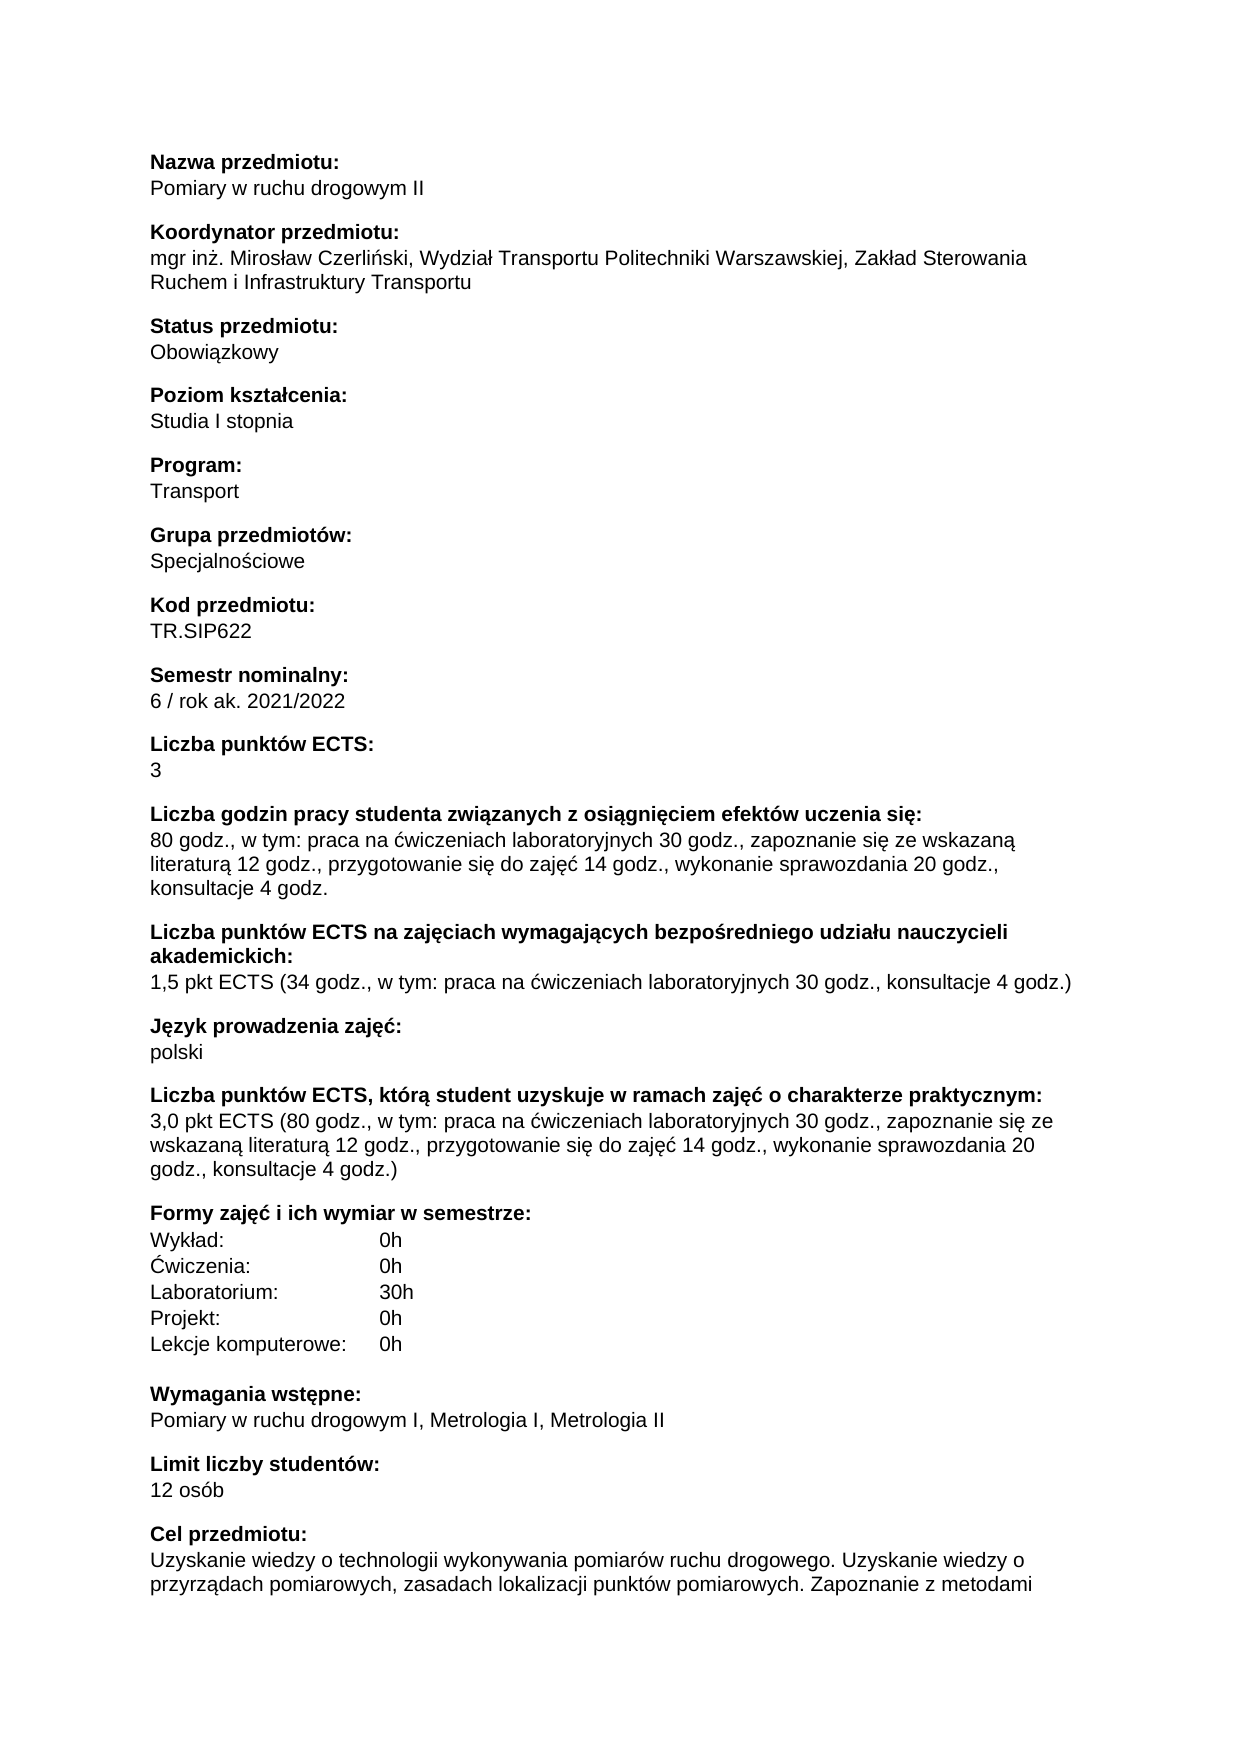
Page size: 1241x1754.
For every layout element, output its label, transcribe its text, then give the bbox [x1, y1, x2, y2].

table_cell 30h [369, 1278, 597, 1304]
text Grupa przedmiotów: [150, 523, 1090, 547]
text Limit liczby studentów: [150, 1452, 1090, 1476]
text 6 / rok ak. 2021/2022 [150, 688, 1090, 712]
text Transport [150, 479, 1090, 503]
text 1,5 pkt ECTS (34 godz., w tym: praca na ćwiczeniach laboratoryjnych 30 godz., konsultacje 4 godz.) [150, 970, 1090, 994]
text Obowiązkowy [150, 339, 1090, 363]
text Specjalnościowe [150, 549, 1090, 573]
table_cell Laboratorium: [140, 1280, 367, 1304]
text 12 osób [150, 1478, 1090, 1502]
text Wymagania wstępne: [150, 1382, 1090, 1406]
text Liczba punktów ECTS na zajęciach wymagających bezpośredniego udziału nauczycieli akademickich: [150, 920, 1090, 968]
text Status przedmiotu: [150, 313, 1090, 337]
text Program: [150, 453, 1090, 477]
text Liczba godzin pracy studenta związanych z osiągnięciem efektów uczenia się: [150, 802, 1090, 826]
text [150, 1547, 1090, 1595]
table_header 0h [369, 1228, 597, 1252]
table_cell 0h [369, 1304, 597, 1330]
text Semestr nominalny: [150, 662, 1090, 686]
text Cel przedmiotu: [150, 1521, 1090, 1545]
table_cell 0h [369, 1252, 597, 1278]
text 80 godz., w tym: praca na ćwiczeniach laboratoryjnych 30 godz., zapoznanie się ze wskazaną literaturą 12 godz., przygotowanie się do zajęć 14 godz., wykonanie sprawozdania 20 godz., konsultacje 4 godz. [150, 828, 1090, 900]
text Pomiary w ruchu drogowym I, Metrologia I, Metrologia II [150, 1408, 1090, 1432]
text Pomiary w ruchu drogowym II [150, 176, 1090, 200]
text TR.SIP622 [150, 619, 1090, 643]
table_cell Ćwiczenia: [140, 1254, 367, 1278]
table_cell Lekcje komputerowe: [140, 1332, 367, 1356]
text Formy zajęć i ich wymiar w semestrze: [150, 1201, 1090, 1225]
text Studia I stopnia [150, 409, 1090, 433]
text Liczba punktów ECTS: [150, 732, 1090, 756]
text mgr inż. Mirosław Czerliński, Wydział Transportu Politechniki Warszawskiej, Zakład Sterowania Ruchem i Infrastruktury Transportu [150, 246, 1090, 294]
text 3,0 pkt ECTS (80 godz., w tym: praca na ćwiczeniach laboratoryjnych 30 godz., zapoznanie się ze wskazaną literaturą 12 godz., przygotowanie się do zajęć 14 godz., wykonanie sprawozdania 20 godz., konsultacje 4 godz.) [150, 1109, 1090, 1181]
table_header Wykład: [140, 1228, 367, 1252]
text polski [150, 1039, 1090, 1063]
text Poziom kształcenia: [150, 383, 1090, 407]
text Nazwa przedmiotu: [150, 150, 1090, 174]
text 3 [150, 758, 1090, 782]
table_cell 0h [369, 1330, 597, 1356]
text Koordynator przedmiotu: [150, 220, 1090, 244]
text Język prowadzenia zajęć: [150, 1013, 1090, 1037]
table_cell Projekt: [140, 1306, 367, 1330]
text Kod przedmiotu: [150, 593, 1090, 617]
text Liczba punktów ECTS, którą student uzyskuje w ramach zajęć o charakterze praktycznym: [150, 1083, 1090, 1107]
